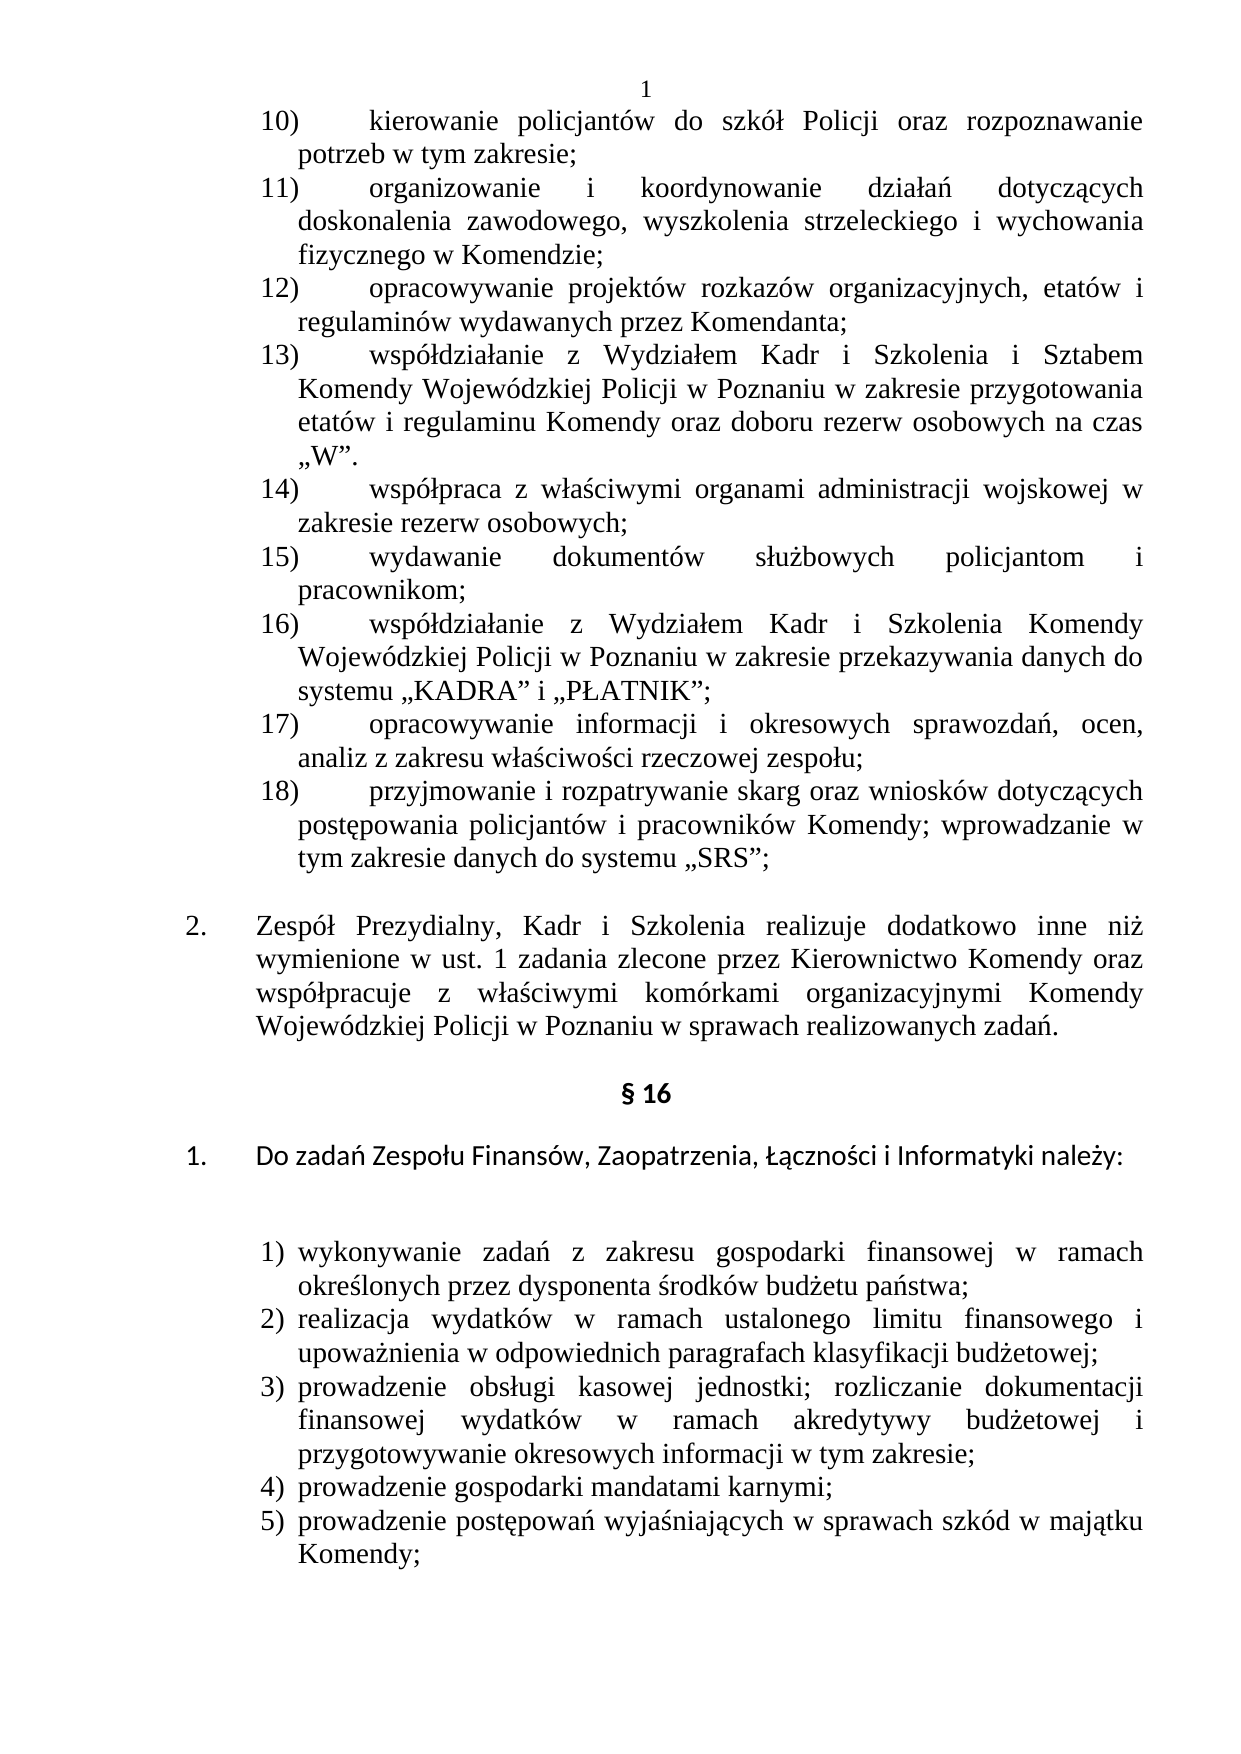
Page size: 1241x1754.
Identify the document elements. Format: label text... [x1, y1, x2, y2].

list kierowanie policjantów do szkół Policji oraz rozpoznawanie potrzeb w tym zakresie; [260, 103, 1144, 170]
list współdziałanie z Wydziałem Kadr i Szkolenia Komendy Wojewódzkiej Policji w Poznaniu w zakresie przekazywania danych do systemu „KADRA” i „PŁATNIK”; [260, 606, 1144, 706]
list Do zadań Zespołu Finansów, Zaopatrzenia, Łączności i Informatyki należy: [185, 1137, 1144, 1173]
list realizacja wydatków w ramach ustalonego limitu finansowego i upoważnienia w odpowiednich paragrafach klasyfikacji budżetowej; [260, 1302, 1144, 1369]
list wykonywanie zadań z zakresu gospodarki finansowej w ramach określonych przez dysponenta środków budżetu państwa; [260, 1234, 1144, 1302]
list prowadzenie obsługi kasowej jednostki; rozliczanie dokumentacji finansowej wydatków w ramach akredytywy budżetowej i przygotowywanie okresowych informacji w tym zakresie; [260, 1369, 1144, 1469]
text § 16 [148, 1075, 1144, 1111]
list opracowywanie informacji i okresowych sprawozdań, ocen, analiz z zakresu właściwości rzeczowej zespołu; [260, 706, 1144, 773]
list prowadzenie postępowań wyjaśniających w sprawach szkód w majątku Komendy; [260, 1503, 1144, 1570]
list prowadzenie gospodarki mandatami karnymi; [260, 1469, 1144, 1503]
list współpraca z właściwymi organami administracji wojskowej w zakresie rezerw osobowych; [260, 472, 1144, 539]
list opracowywanie projektów rozkazów organizacyjnych, etatów i regulaminów wydawanych przez Komendanta; [260, 270, 1144, 337]
list organizowanie i koordynowanie działań dotyczących doskonalenia zawodowego, wyszkolenia strzeleckiego i wychowania fizycznego w Komendzie; [260, 170, 1144, 270]
list współdziałanie z Wydziałem Kadr i Szkolenia i Sztabem Komendy Wojewódzkiej Policji w Poznaniu w zakresie przygotowania etatów i regulaminu Komendy oraz doboru rezerw osobowych na czas „W”. [260, 337, 1144, 472]
list przyjmowanie i rozpatrywanie skarg oraz wniosków dotyczących postępowania policjantów i pracowników Komendy; wprowadzanie w tym zakresie danych do systemu „SRS”; [260, 773, 1144, 874]
list Zespół Prezydialny, Kadr i Szkolenia realizuje dodatkowo inne niż wymienione w ust. 1 zadania zlecone przez Kierownictwo Komendy oraz współpracuje z właściwymi komórkami organizacyjnymi Komendy Wojewódzkiej Policji w Poznaniu w sprawach realizowanych zadań. [185, 908, 1144, 1042]
list wydawanie dokumentów służbowych policjantom i pracownikom; [260, 539, 1144, 606]
